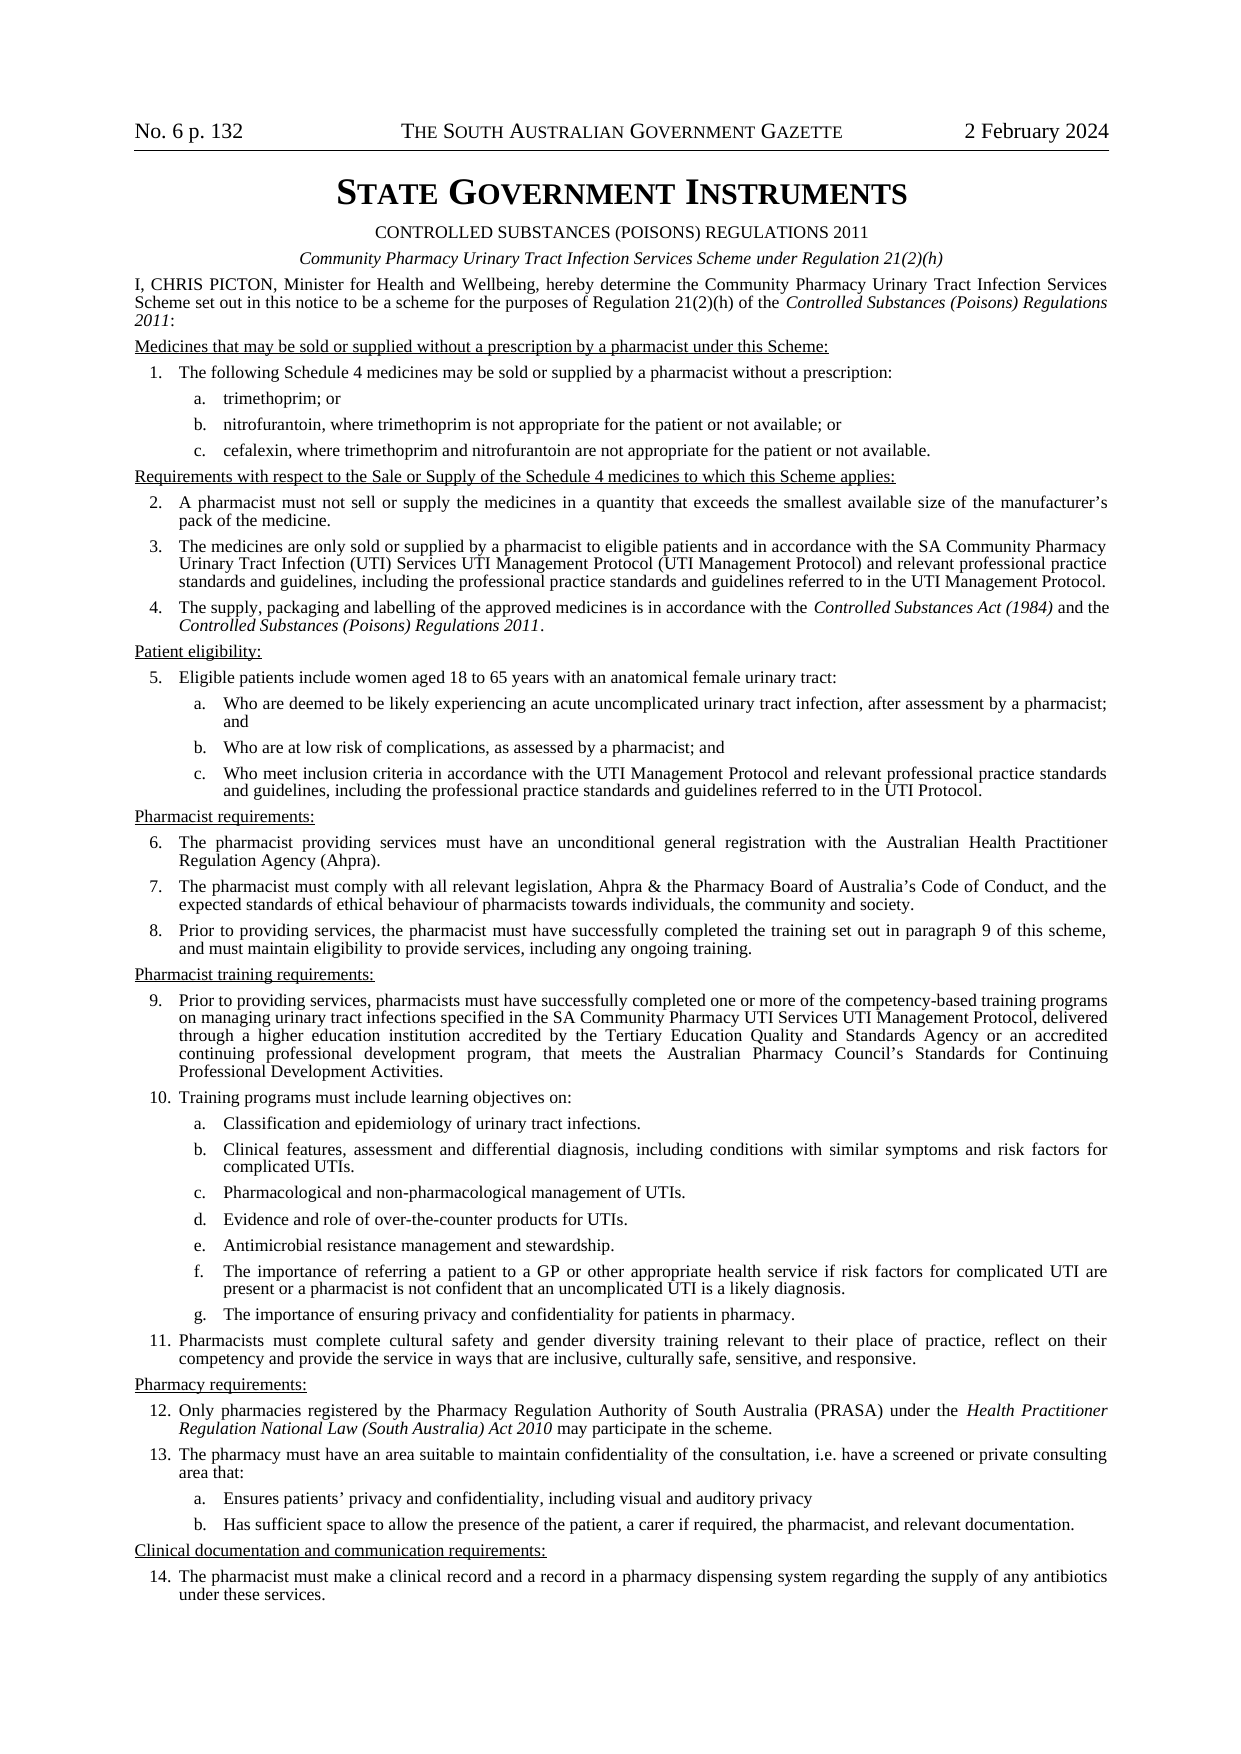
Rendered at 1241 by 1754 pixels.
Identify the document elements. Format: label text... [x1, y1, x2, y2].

list Prior to providing services, the pharmacist must have successfully completed the training set out in paragraph 9 of this scheme, and must maintain eligibility to provide services, including any ongoing training. [149, 922, 1109, 958]
list Has sufficient space to allow the presence of the patient, a carer if required, the pharmacist, and relevant documentation. [193, 1516, 1109, 1534]
list The importance of referring a patient to a GP or other appropriate health service if risk factors for complicated UTI are present or a pharmacist is not confident that an uncomplicated UTI is a likely diagnosis. [193, 1263, 1109, 1298]
subtitle Controlled Substances (Poisons) Regulations 2011 [134, 224, 1109, 242]
list Pharmacists must complete cultural safety and gender diversity training relevant to their place of practice, reflect on their competency and provide the service in ways that are inclusive, culturally safe, sensitive, and responsive. [149, 1333, 1109, 1368]
list Who are at low risk of complications, as assessed by a pharmacist; and [193, 739, 1109, 757]
list The supply, packaging and labelling of the approved medicines is in accordance with the Controlled Substances Act (1984) and the Controlled Substances (Poisons) Regulations 2011. [149, 599, 1109, 635]
list Classification and epidemiology of urinary tract infections. [193, 1115, 1109, 1133]
list Clinical features, assessment and differential diagnosis, including conditions with similar symptoms and risk factors for complicated UTIs. [193, 1141, 1109, 1176]
text Pharmacy requirements: [134, 1376, 1109, 1394]
list The following Schedule 4 medicines may be sold or supplied by a pharmacist without a prescription: [149, 364, 1109, 382]
list nitrofurantoin, where trimethoprim is not appropriate for the patient or not available; or [193, 416, 1109, 434]
list cefalexin, where trimethoprim and nitrofurantoin are not appropriate for the patient or not available. [193, 442, 1109, 460]
list Ensures patients’ privacy and confidentiality, including visual and auditory privacy [193, 1490, 1109, 1508]
text Pharmacist training requirements: [134, 966, 1109, 984]
list Who meet inclusion criteria in accordance with the UTI Management Protocol and relevant professional practice standards and guidelines, including the professional practice standards and guidelines referred to in the UTI Protocol. [193, 765, 1109, 800]
text Requirements with respect to the Sale or Supply of the Schedule 4 medicines to which this Scheme applies: [134, 468, 1109, 486]
list Who are deemed to be likely experiencing an acute uncomplicated urinary tract infection, after assessment by a pharmacist; and [193, 695, 1109, 731]
list Only pharmacies registered by the Pharmacy Regulation Authority of South Australia (PRASA) under the Health Practitioner Regulation National Law (South Australia) Act 2010 may participate in the scheme. [149, 1402, 1109, 1438]
list The pharmacist providing services must have an unconditional general registration with the Australian Health Practitioner Regulation Agency (Ahpra). [149, 835, 1109, 870]
list The pharmacy must have an area suitable to maintain confidentiality of the consultation, i.e. have a screened or private consulting area that: [149, 1446, 1109, 1482]
subtitle State Government Instruments [134, 174, 1109, 212]
text Pharmacist requirements: [134, 809, 1109, 826]
list Eligible patients include women aged 18 to 65 years with an anatomical female urinary tract: [149, 669, 1109, 687]
text Patient eligibility: [134, 643, 1109, 661]
list The pharmacist must comply with all relevant legislation, Ahpra & the Pharmacy Board of Australia’s Code of Conduct, and the expected standards of ethical behaviour of pharmacists towards individuals, the community and society. [149, 878, 1109, 914]
list Training programs must include learning objectives on: [149, 1089, 1109, 1107]
text Community Pharmacy Urinary Tract Infection Services Scheme under Regulation 21(2)(h) [134, 250, 1109, 268]
list Pharmacological and non-pharmacological management of UTIs. [193, 1185, 1109, 1202]
text Clinical documentation and communication requirements: [134, 1542, 1109, 1560]
list Evidence and role of over-the-counter products for UTIs. [193, 1211, 1109, 1228]
list Prior to providing services, pharmacists must have successfully completed one or more of the competency-based training programs on managing urinary tract infections specified in the SA Community Pharmacy UTI Services UTI Management Protocol, delivered through a higher education institution accredited by the Tertiary Education Quality and Standards Agency or an accredited continuing professional development program, that meets the Australian Pharmacy Council’s Standards for Continuing Professional Development Activities. [149, 992, 1109, 1081]
text Medicines that may be sold or supplied without a prescription by a pharmacist under this Scheme: [134, 338, 1109, 356]
list A pharmacist must not sell or supply the medicines in a quantity that exceeds the smallest available size of the manufacturer’s pack of the medicine. [149, 494, 1109, 529]
list The importance of ensuring privacy and confidentiality for patients in pharmacy. [193, 1307, 1109, 1324]
list The pharmacist must make a clinical record and a record in a pharmacy dispensing system regarding the supply of any antibiotics under these services. [149, 1568, 1109, 1603]
list Antimicrobial resistance management and stewardship. [193, 1237, 1109, 1254]
list The medicines are only sold or supplied by a pharmacist to eligible patients and in accordance with the SA Community Pharmacy Urinary Tract Infection (UTI) Services UTI Management Protocol (UTI Management Protocol) and relevant professional practice standards and guidelines, including the professional practice standards and guidelines referred to in the UTI Management Protocol. [149, 538, 1109, 591]
text I, CHRIS PICTON, Minister for Health and Wellbeing, hereby determine the Community Pharmacy Urinary Tract Infection Services Scheme set out in this notice to be a scheme for the purposes of Regulation 21(2)(h) of the Controlled Substances (Poisons) Regulations 2011: [134, 276, 1109, 329]
list trimethoprim; or [193, 390, 1109, 408]
